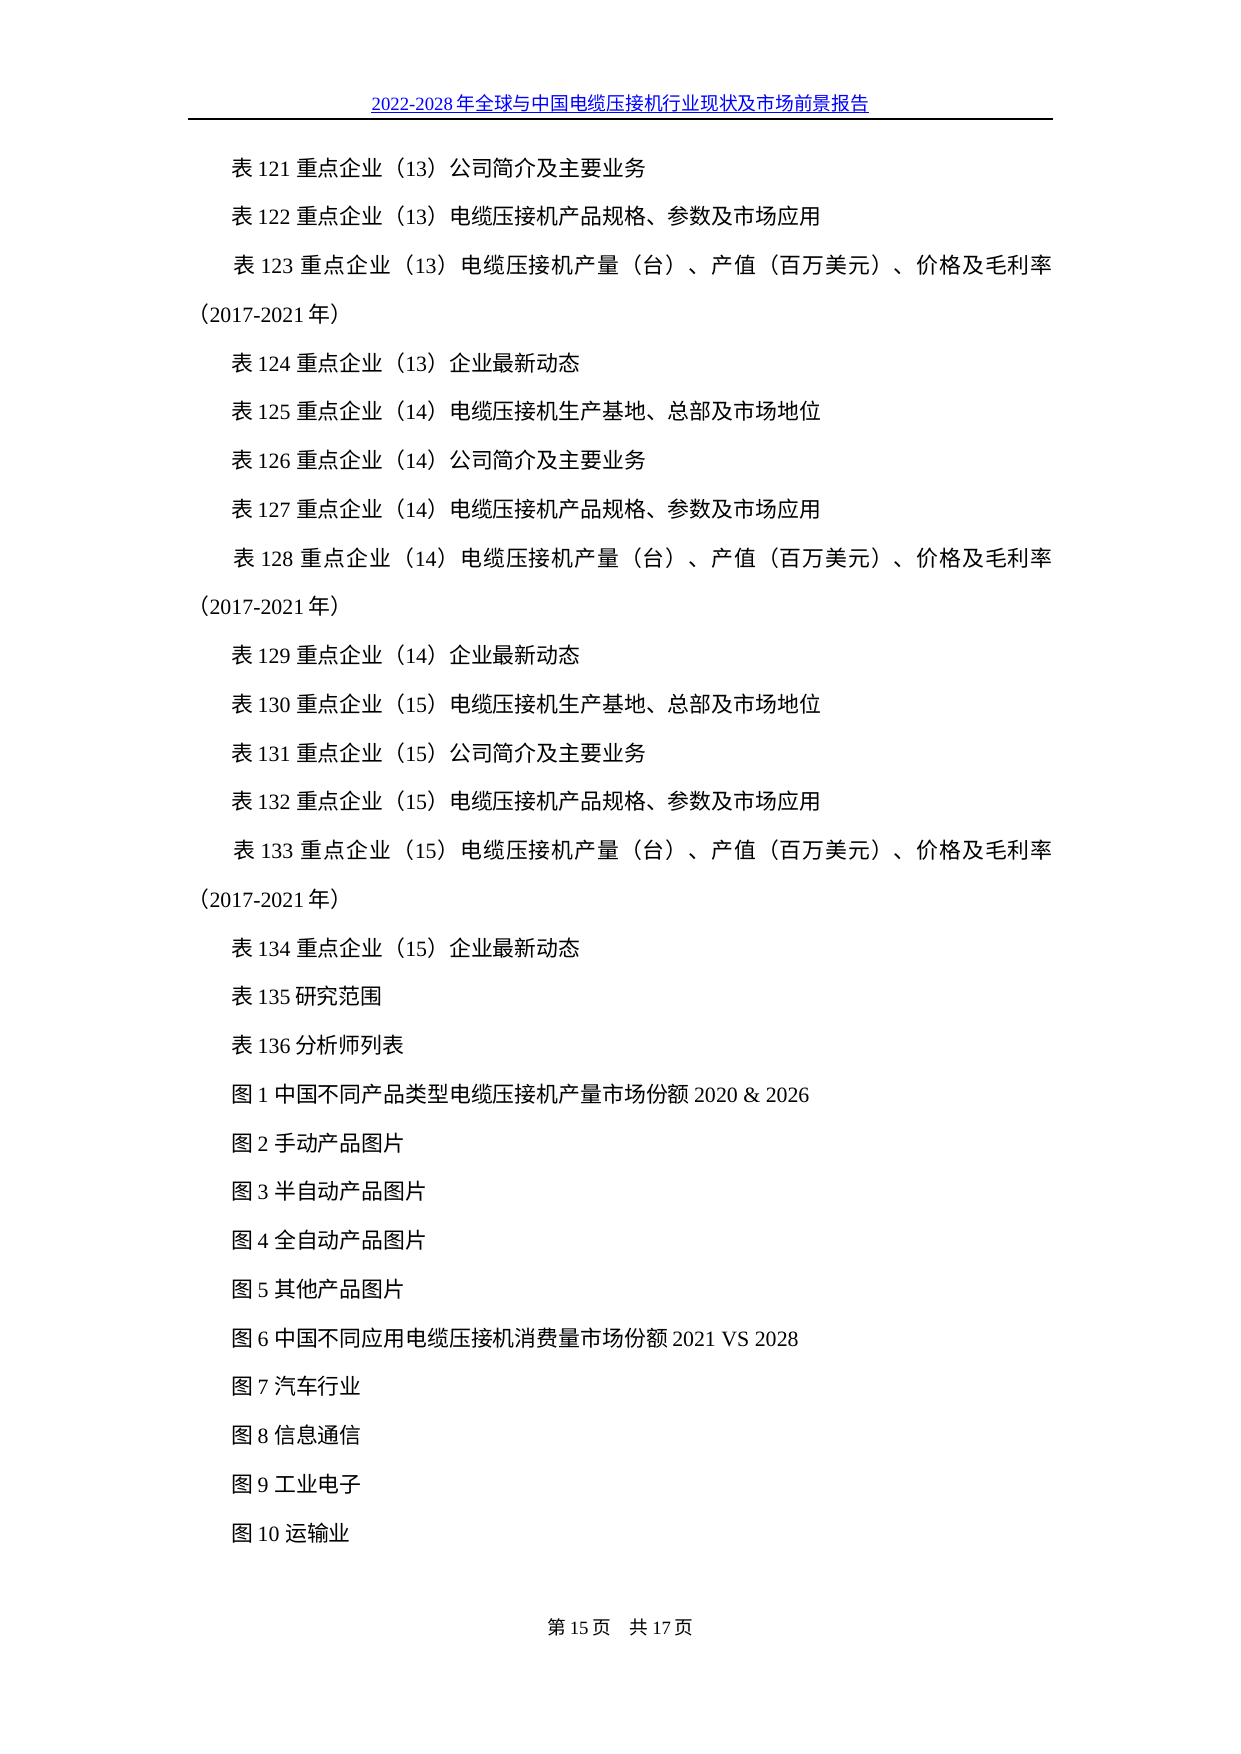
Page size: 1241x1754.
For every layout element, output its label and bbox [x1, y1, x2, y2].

text [187, 150, 1053, 1548]
